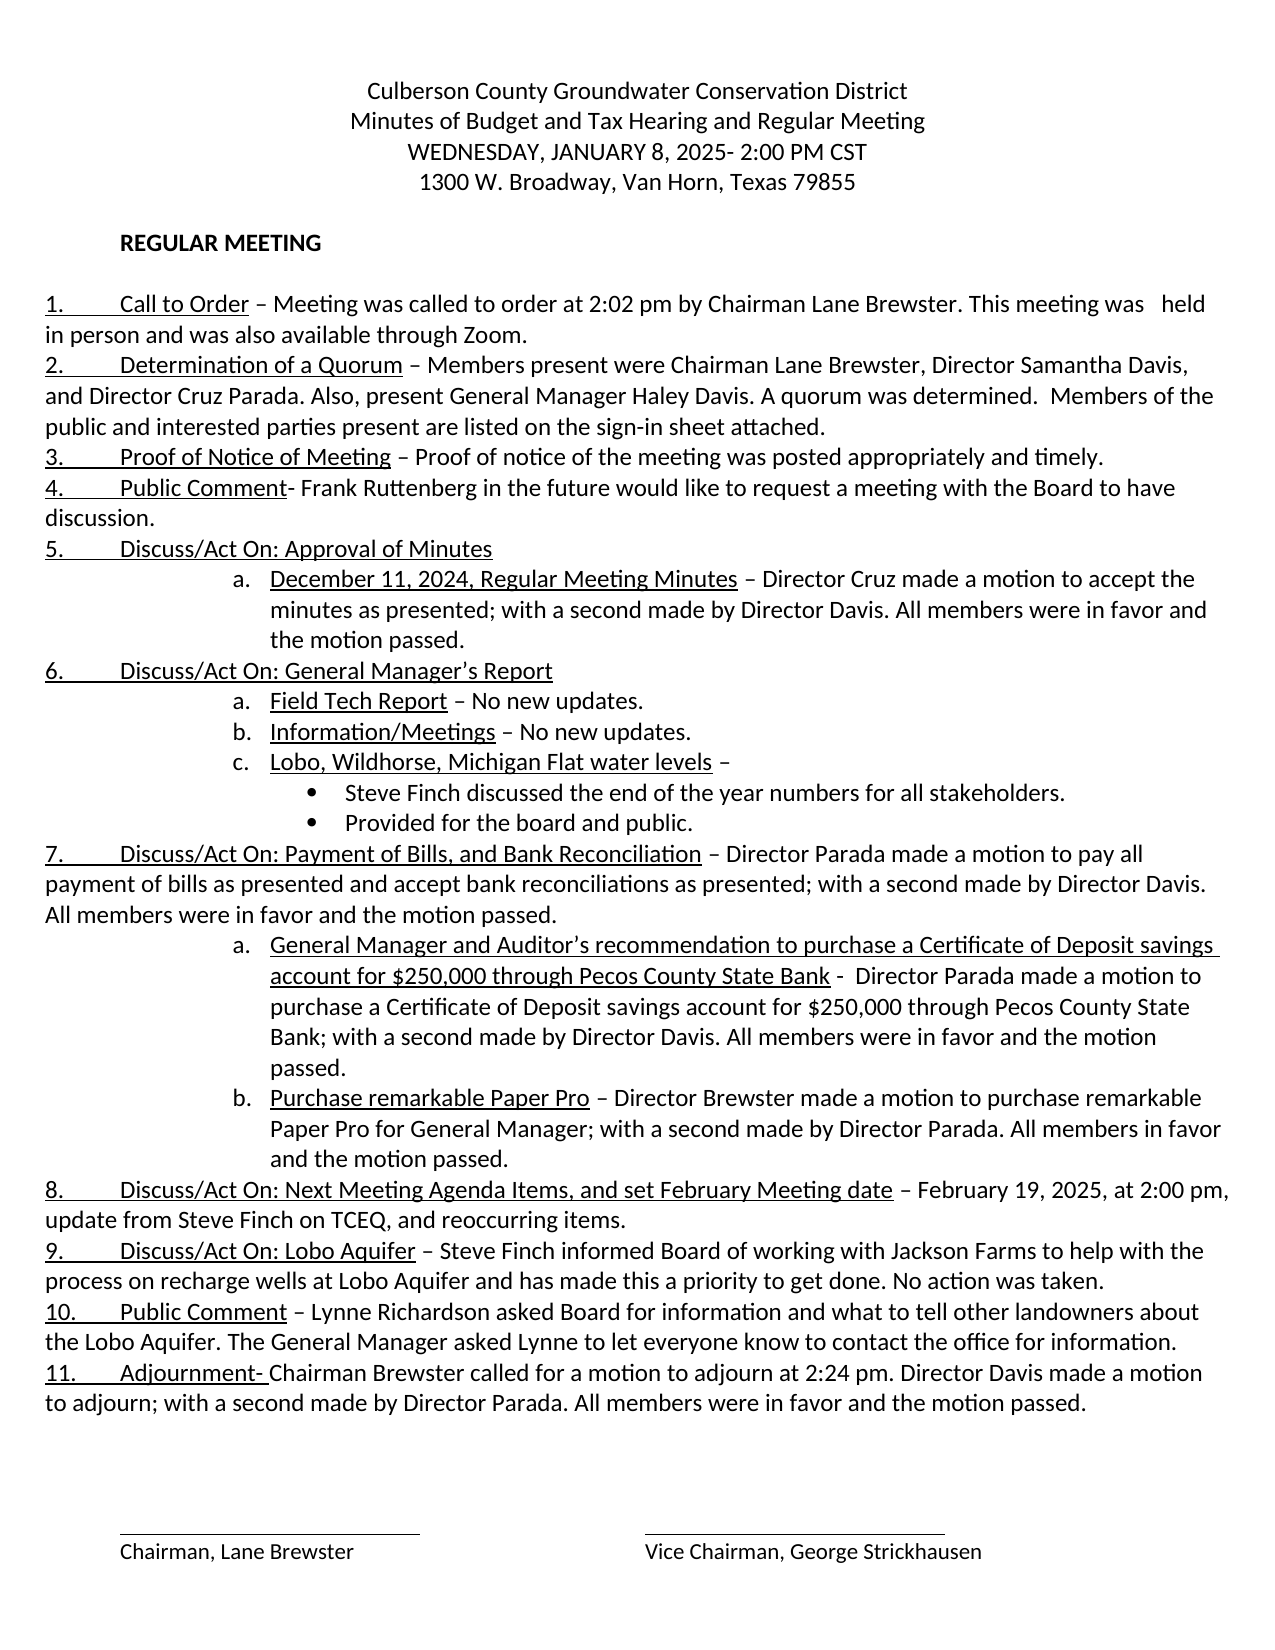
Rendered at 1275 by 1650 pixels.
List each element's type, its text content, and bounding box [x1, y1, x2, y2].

list Information/Meetings – No new updates. [232, 716, 1230, 746]
text 1300 W. Broadway, Van Horn, Texas 79855 [45, 167, 1230, 197]
list Discuss/Act On: Payment of Bills, and Bank Reconciliation – Director Parada made a motion to pay all payment of bills as presented and accept bank reconciliations as presented; with a second made by Director Davis. All members were in favor and the motion passed. [45, 838, 1230, 929]
list Discuss/Act On: Lobo Aquifer – Steve Finch informed Board of working with Jackson Farms to help with the process on recharge wells at Lobo Aquifer and has made this a priority to get done. No action was taken. [45, 1235, 1230, 1296]
text REGULAR MEETING [45, 228, 1230, 258]
list Discuss/Act On: Approval of Minutes [45, 533, 1230, 563]
text Chairman, Lane Brewster Vice Chairman, George Strickhausen [45, 1537, 1230, 1566]
list Steve Finch discussed the end of the year numbers for all stakeholders. [307, 777, 1230, 807]
list Adjournment- Chairman Brewster called for a motion to adjourn at 2:24 pm. Director Davis made a motion to adjourn; with a second made by Director Parada. All members were in favor and the motion passed. [45, 1357, 1230, 1418]
list Proof of Notice of Meeting – Proof of notice of the meeting was posted appropriately and timely. [45, 441, 1230, 472]
text WEDNESDAY, JANUARY 8, 2025- 2:00 PM CST [45, 136, 1230, 167]
list Discuss/Act On: Next Meeting Agenda Items, and set February Meeting date – February 19, 2025, at 2:00 pm, update from Steve Finch on TCEQ, and reoccurring items. [45, 1174, 1230, 1235]
text Minutes of Budget and Tax Hearing and Regular Meeting [45, 106, 1230, 136]
list Field Tech Report – No new updates. [232, 685, 1230, 716]
list Discuss/Act On: General Manager’s Report [45, 655, 1230, 685]
list Purchase remarkable Paper Pro – Director Brewster made a motion to purchase remarkable Paper Pro for General Manager; with a second made by Director Parada. All members in favor and the motion passed. [232, 1082, 1230, 1174]
list Public Comment – Lynne Richardson asked Board for information and what to tell other landowners about the Lobo Aquifer. The General Manager asked Lynne to let everyone know to contact the office for information. [45, 1296, 1230, 1357]
list December 11, 2024, Regular Meeting Minutes – Director Cruz made a motion to accept the minutes as presented; with a second made by Director Davis. All members were in favor and the motion passed. [232, 563, 1230, 655]
list Determination of a Quorum – Members present were Chairman Lane Brewster, Director Samantha Davis, and Director Cruz Parada. Also, present General Manager Haley Davis. A quorum was determined. Members of the public and interested parties present are listed on the sign-in sheet attached. [45, 350, 1230, 441]
text Culberson County Groundwater Conservation District [45, 75, 1230, 106]
list Public Comment- Frank Ruttenberg in the future would like to request a meeting with the Board to have discussion. [45, 472, 1230, 533]
list Provided for the board and public. [307, 807, 1230, 838]
list Lobo, Wildhorse, Michigan Flat water levels – [232, 746, 1230, 777]
list General Manager and Auditor’s recommendation to purchase a Certificate of Deposit savings account for $250,000 through Pecos County State Bank - Director Parada made a motion to purchase a Certificate of Deposit savings account for $250,000 through Pecos County State Bank; with a second made by Director Davis. All members were in favor and the motion passed. [232, 929, 1230, 1082]
list Call to Order – Meeting was called to order at 2:02 pm by Chairman Lane Brewster. This meeting was held in person and was also available through Zoom. [45, 289, 1230, 350]
